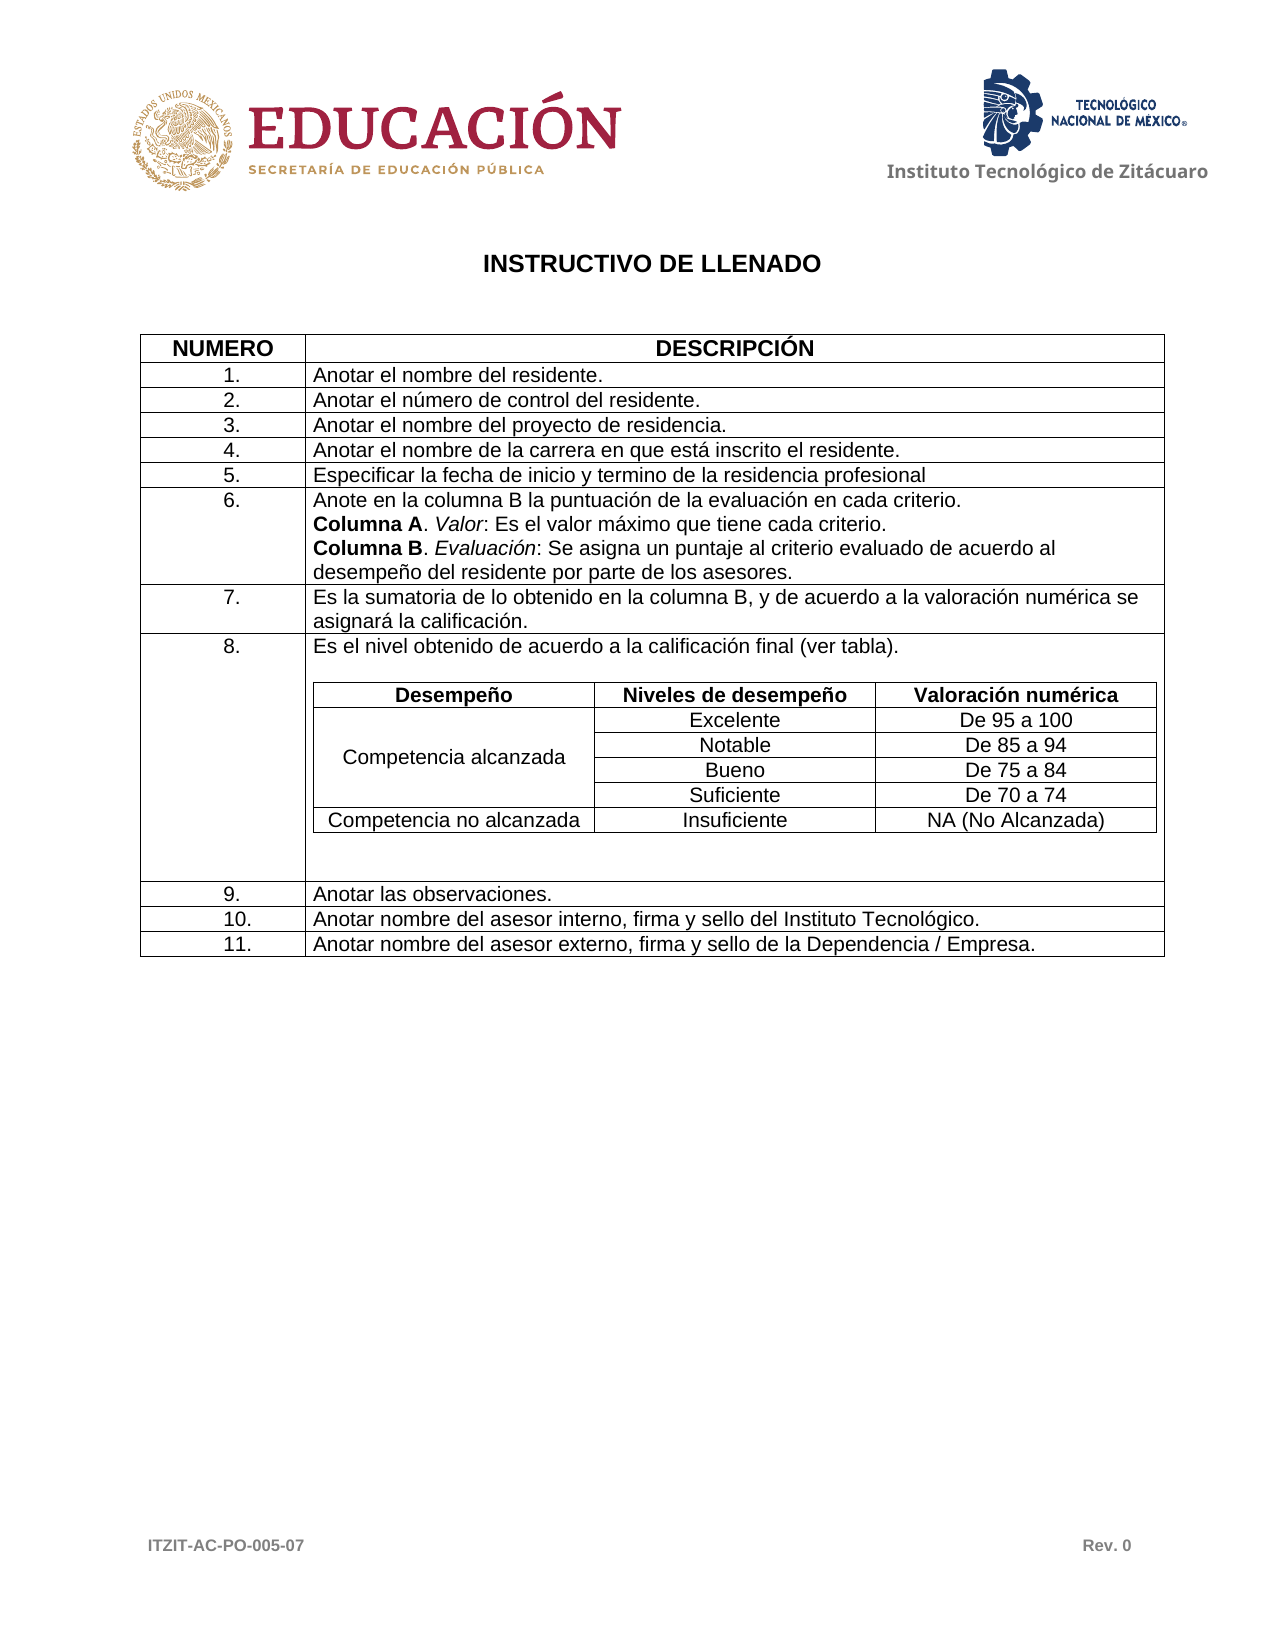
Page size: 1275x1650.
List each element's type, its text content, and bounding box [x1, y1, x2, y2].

table_header NUMERO [141, 335, 305, 362]
table_cell Es el nivel obtenido de acuerdo a la calificación final (ver tabla). [306, 634, 1164, 881]
table_cell Anotar el nombre de la carrera en que está inscrito el residente. [306, 438, 1164, 462]
table_cell [141, 882, 305, 906]
table_cell Anotar el número de control del residente. [306, 388, 1164, 412]
table_cell [141, 438, 305, 462]
table_cell Especificar la fecha de inicio y termino de la residencia profesional [306, 463, 1164, 487]
table_cell Anotar el nombre del proyecto de residencia. [306, 413, 1164, 437]
table_cell [141, 932, 305, 956]
table_cell [141, 363, 305, 387]
table_cell [141, 388, 305, 412]
table_cell Anote en la columna B la puntuación de la evaluación en cada criterio. Columna A. Valor: Es el valor máximo que tiene cada criterio. Columna B. Evaluación: Se asigna un puntaje al criterio evaluado de acuerdo al desempeño del residente por parte de los asesores. [306, 488, 1164, 584]
subtitle INSTRUCTIVO DE LLENADO [148, 249, 1157, 278]
table_cell Anotar nombre del asesor externo, firma y sello de la Dependencia / Empresa. [306, 932, 1164, 956]
table_cell [141, 907, 305, 931]
table_cell Es la sumatoria de lo obtenido en la columna B, y de acuerdo a la valoración numérica se asignará la calificación. [306, 585, 1164, 633]
table_header DESCRIPCIÓN [306, 335, 1164, 362]
table_cell Anotar nombre del asesor interno, firma y sello del Instituto Tecnológico. [306, 907, 1164, 931]
table_cell [141, 413, 305, 437]
table_cell [141, 634, 305, 881]
table_cell [141, 463, 305, 487]
table_cell Anotar el nombre del residente. [306, 363, 1164, 387]
table_cell Anotar las observaciones. [306, 882, 1164, 906]
table_cell [141, 488, 305, 584]
table_cell [141, 585, 305, 633]
